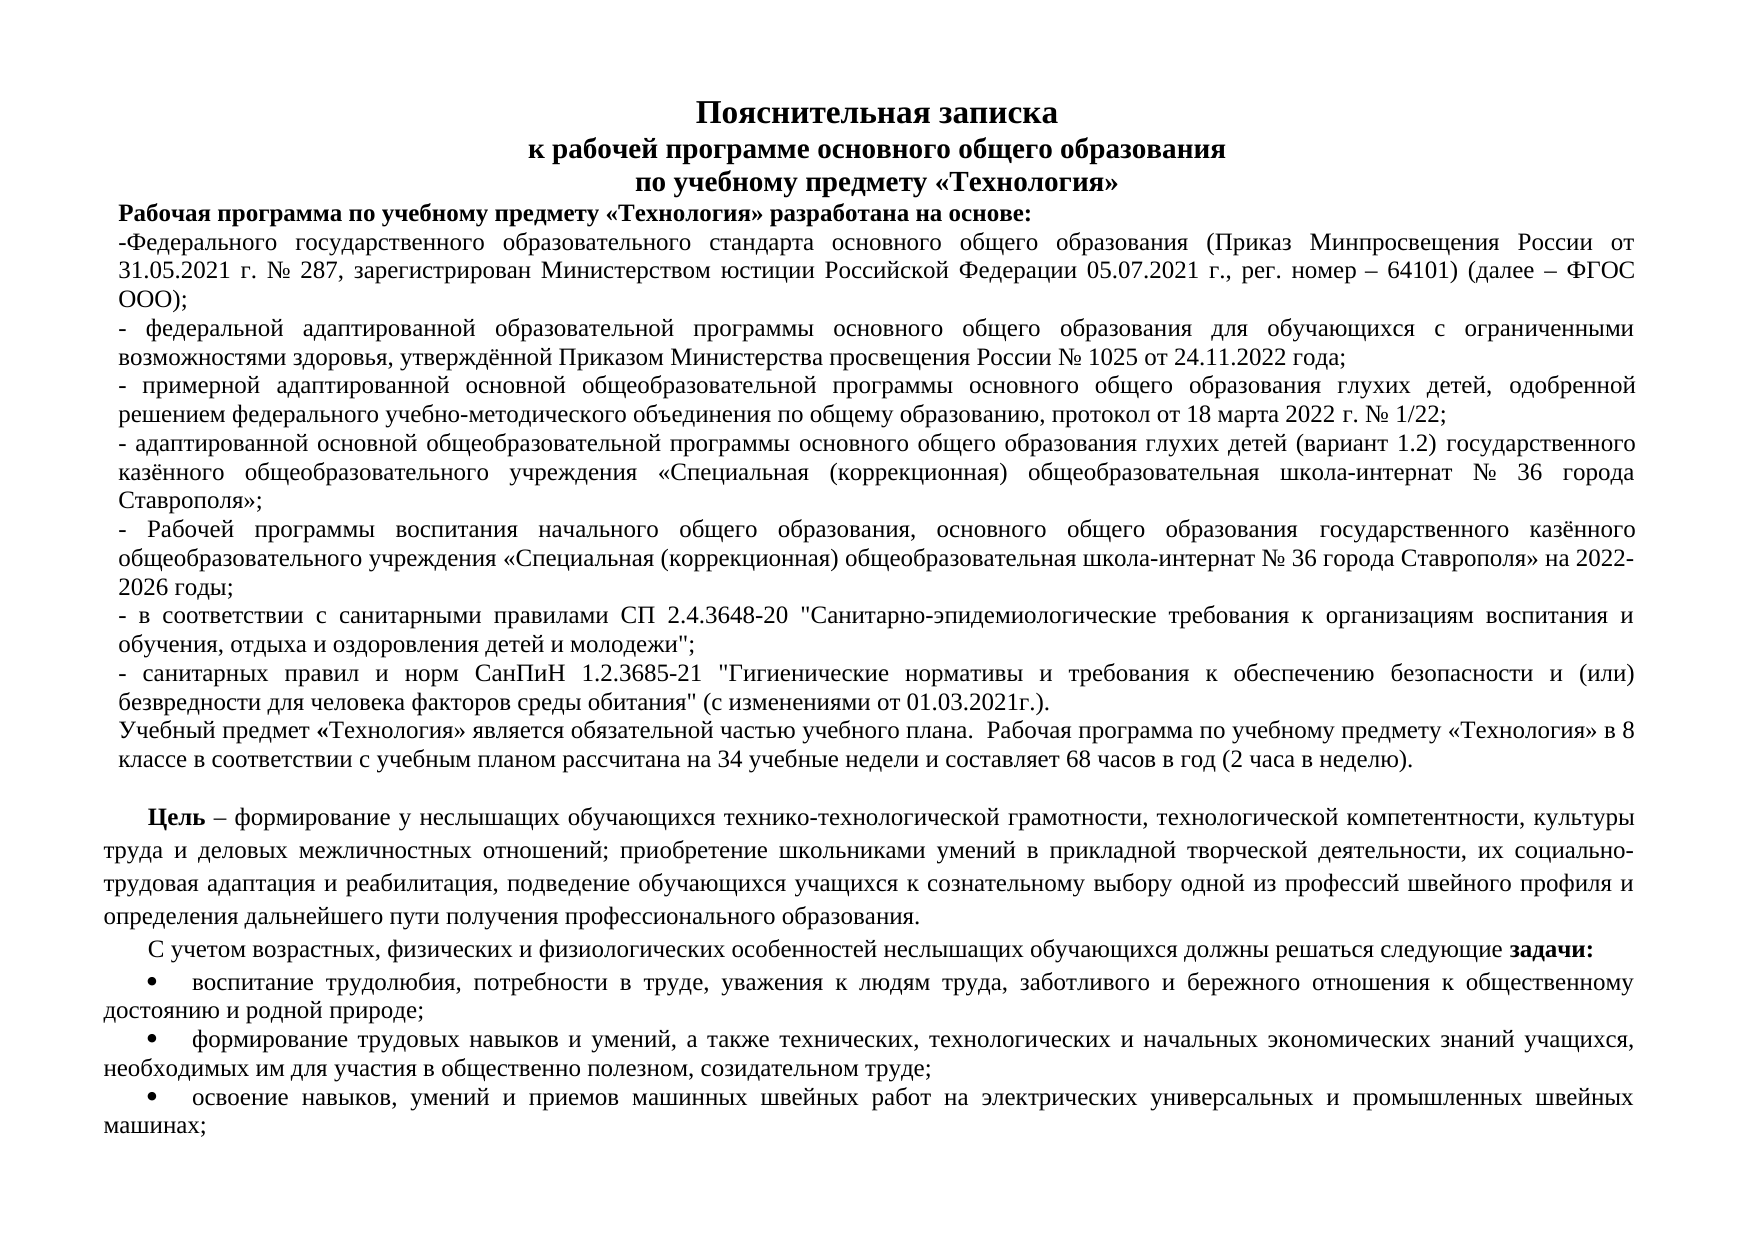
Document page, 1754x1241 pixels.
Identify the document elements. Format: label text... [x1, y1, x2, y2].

text к рабочей программе основного общего образования [118, 131, 1636, 164]
list воспитание трудолюбия, потребности в труде, уважения к людям труда, заботливого и бережного отношения к общественному достоянию и родной природе; [103, 967, 1636, 1024]
text - Рабочей программы воспитания начального общего образования, основного общего образования государственного казённого общеобразовательного учреждения «Специальная (коррекционная) общеобразовательная школа-интернат № 36 города Ставрополя» на 2022-2026 годы; [118, 514, 1636, 601]
text Рабочая программа по учебному предмету «Технология» разработана на основе: [118, 198, 1636, 227]
text С учетом возрастных, физических и физиологических особенностей неслышащих обучающихся должны решаться следующие задачи: [103, 934, 1636, 963]
text - санитарных правил и норм СанПиН 1.2.3685-21 "Гигиенические нормативы и требования к обеспечению безопасности и (или) безвредности для человека факторов среды обитания" (с изменениями от 01.03.2021г.). [118, 658, 1636, 716]
text - адаптированной основной общеобразовательной программы основного общего образования глухих детей (вариант 1.2) государственного казённого общеобразовательного учреждения «Специальная (коррекционная) общеобразовательная школа-интернат № 36 города Ставрополя»; [118, 428, 1636, 514]
text - федеральной адаптированной образовательной программы основного общего образования для обучающихся с ограниченными возможностями здоровья, утверждённой Приказом Министерства просвещения России № 1025 от 24.11.2022 года; [118, 313, 1636, 371]
text Пояснительная записка [118, 93, 1636, 131]
text - в соответствии с санитарными правилами СП 2.4.3648-20 "Санитарно-эпидемиологические требования к организациям воспитания и обучения, отдыха и оздоровления детей и молодежи"; [118, 601, 1636, 658]
text по учебному предмету «Технология» [118, 164, 1636, 198]
list освоение навыков, умений и приемов машинных швейных работ на электрических универсальных и промышленных швейных машинах; [103, 1082, 1636, 1139]
text -Федерального государственного образовательного стандарта основного общего образования (Приказ Минпросвещения России от 31.05.2021 г. № 287, зарегистрирован Министерством юстиции Российской Федерации 05.07.2021 г., рег. номер – 64101) (далее – ФГОС ООО); [118, 227, 1636, 313]
text Цель – формирование у неслышащих обучающихся технико-технологической грамотности, технологической компетентности, культуры труда и деловых межличностных отношений; приобретение школьниками умений в прикладной творческой деятельности, их социально-трудовая адаптация и реабилитация, подведение обучающихся учащихся к сознательному выбору одной из профессий швейного профиля и определения дальнейшего пути получения профессионального образования. [103, 802, 1636, 929]
text Учебный предмет «Технология» является обязательной частью учебного плана. Рабочая программа по учебному предмету «Технология» в 8 классе в соответствии с учебным планом рассчитана на 34 учебные недели и составляет 68 часов в год (2 часа в неделю). [118, 716, 1636, 773]
text - примерной адаптированной основной общеобразовательной программы основного общего образования глухих детей, одобренной решением федерального учебно-методического объединения по общему образованию, протокол от 18 марта 2022 г. № 1/22; [276, 371, 1636, 428]
list формирование трудовых навыков и умений, а также технических, технологических и начальных экономических знаний учащихся, необходимых им для участия в общественно полезном, созидательном труде; [103, 1024, 1636, 1082]
